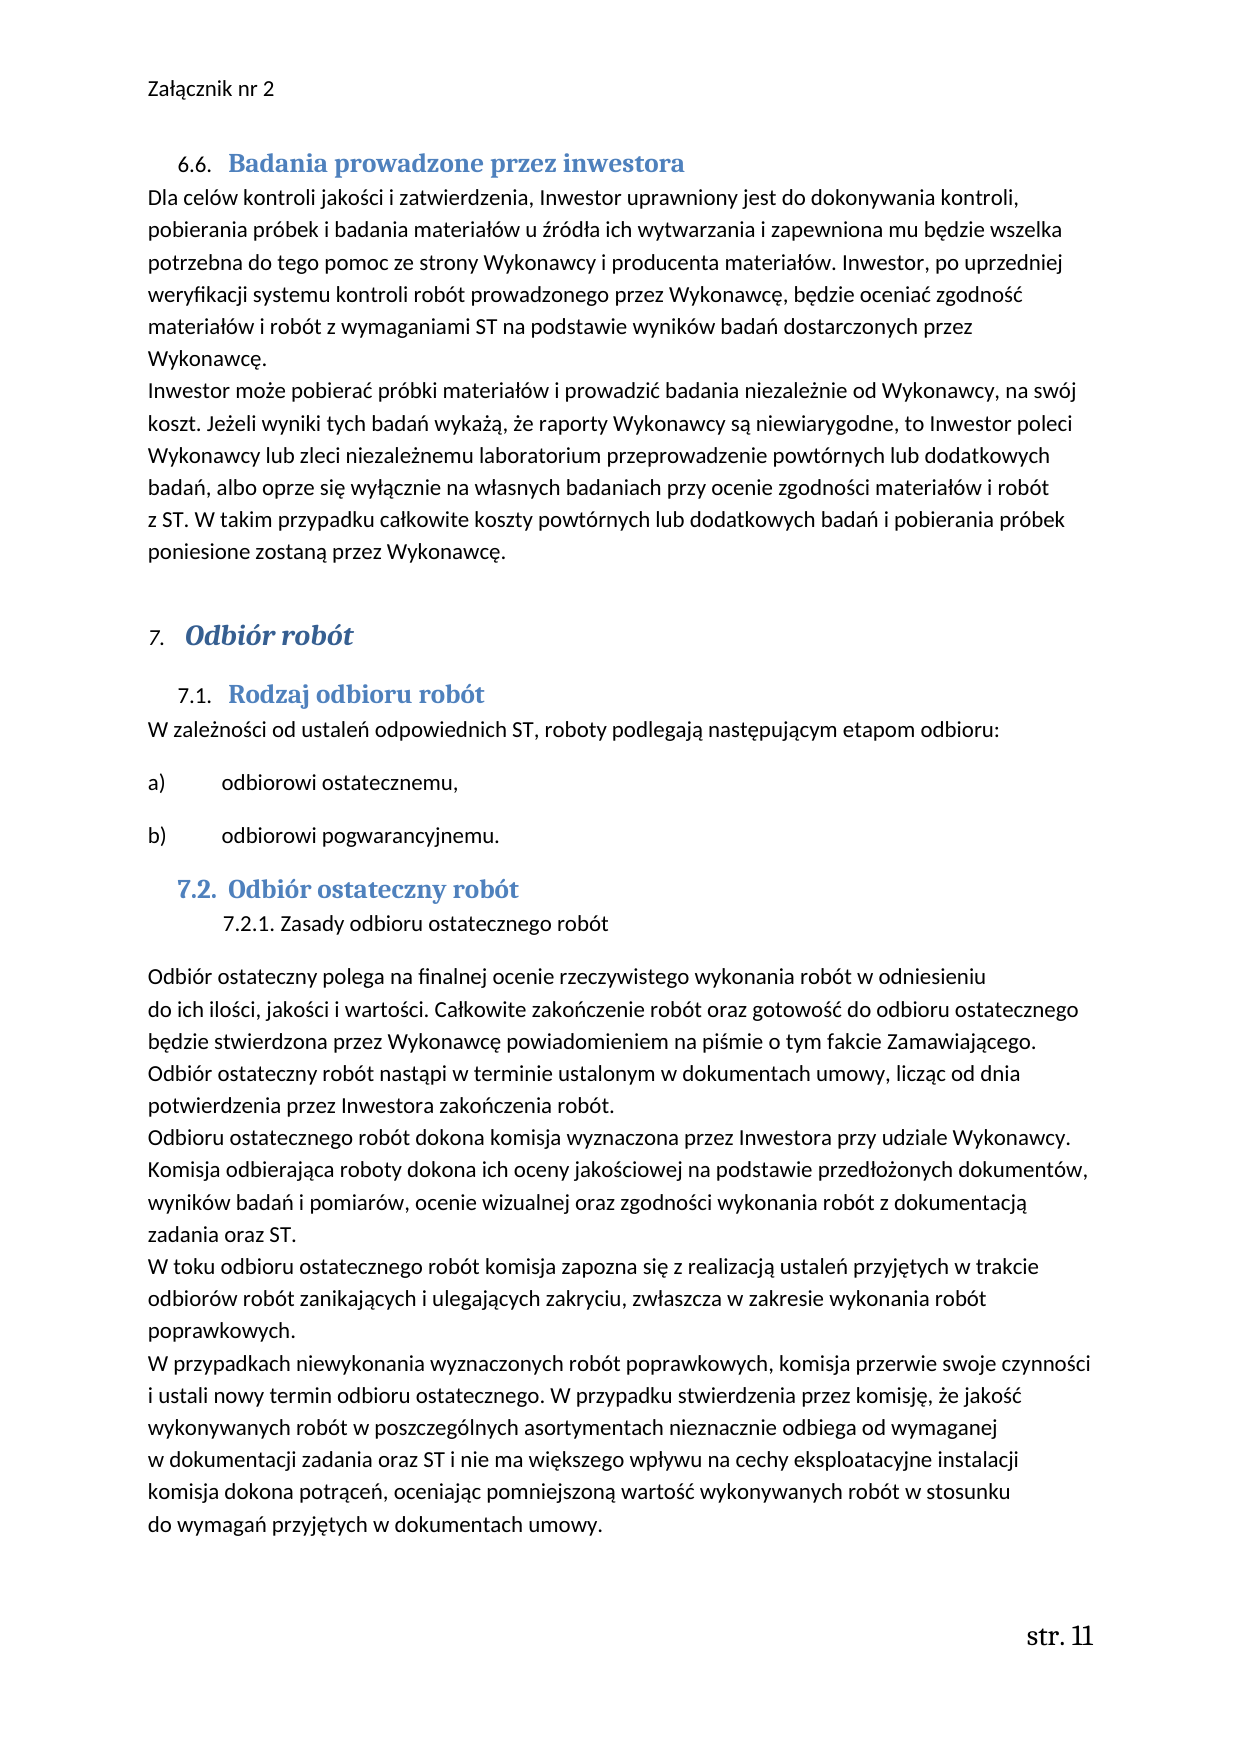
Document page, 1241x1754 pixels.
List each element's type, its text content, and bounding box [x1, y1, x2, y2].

text Dla celów kontroli jakości i zatwierdzenia, Inwestor uprawniony jest do dokonywania kontroli, pobierania próbek i badania materiałów u źródła ich wytwarzania i zapewniona mu będzie wszelka potrzebna do tego pomoc ze strony Wykonawcy i producenta materiałów. Inwestor, po uprzedniej weryfikacji systemu kontroli robót prowadzonego przez Wykonawcę, będzie oceniać zgodność materiałów i robót z wymaganiami ST na podstawie wyników badań dostarczonych przez Wykonawcę. Inwestor może pobierać próbki materiałów i prowadzić badania niezależnie od Wykonawcy, na swój koszt. Jeżeli wyniki tych badań wykażą, że raporty Wykonawcy są niewiarygodne, to Inwestor poleci Wykonawcy lub zleci niezależnemu laboratorium przeprowadzenie powtórnych lub dodatkowych badań, albo oprze się wyłącznie na własnych badaniach przy ocenie zgodności materiałów i robót z ST. W takim przypadku całkowite koszty powtórnych lub dodatkowych badań i pobierania próbek poniesione zostaną przez Wykonawcę. [148, 183, 1093, 565]
subtitle Odbiór ostateczny robót [177, 874, 1093, 905]
text b) odbiorowi pogwarancyjnemu. [148, 821, 1093, 849]
subtitle Rodzaj odbioru robót [177, 679, 1093, 710]
subtitle Odbiór robót [148, 619, 1093, 653]
text W zależności od ustaleń odpowiednich ST, roboty podlegają następującym etapom odbioru: [148, 715, 1093, 743]
list Zasady odbioru ostatecznego robót [223, 909, 1093, 937]
text a) odbiorowi ostatecznemu, [148, 768, 1093, 796]
text Odbiór ostateczny polega na finalnej ocenie rzeczywistego wykonania robót w odniesieniu do ich ilości, jakości i wartości. Całkowite zakończenie robót oraz gotowość do odbioru ostatecznego będzie stwierdzona przez Wykonawcę powiadomieniem na piśmie o tym fakcie Zamawiającego. Odbiór ostateczny robót nastąpi w terminie ustalonym w dokumentach umowy, licząc od dnia potwierdzenia przez Inwestora zakończenia robót. Odbioru ostatecznego robót dokona komisja wyznaczona przez Inwestora przy udziale Wykonawcy. Komisja odbierająca roboty dokona ich oceny jakościowej na podstawie przedłożonych dokumentów, wyników badań i pomiarów, ocenie wizualnej oraz zgodności wykonania robót z dokumentacją zadania oraz ST. W toku odbioru ostatecznego robót komisja zapozna się z realizacją ustaleń przyjętych w trakcie odbiorów robót zanikających i ulegających zakryciu, zwłaszcza w zakresie wykonania robót poprawkowych. W przypadkach niewykonania wyznaczonych robót poprawkowych, komisja przerwie swoje czynności i ustali nowy termin odbioru ostatecznego. W przypadku stwierdzenia przez komisję, że jakość wykonywanych robót w poszczególnych asortymentach nieznacznie odbiega od wymaganej w dokumentacji zadania oraz ST i nie ma większego wpływu na cechy eksploatacyjne instalacji komisja dokona potrąceń, oceniając pomniejszoną wartość wykonywanych robót w stosunku do wymagań przyjętych w dokumentach umowy. [148, 962, 1093, 1538]
subtitle Badania prowadzone przez inwestora [177, 148, 1093, 179]
